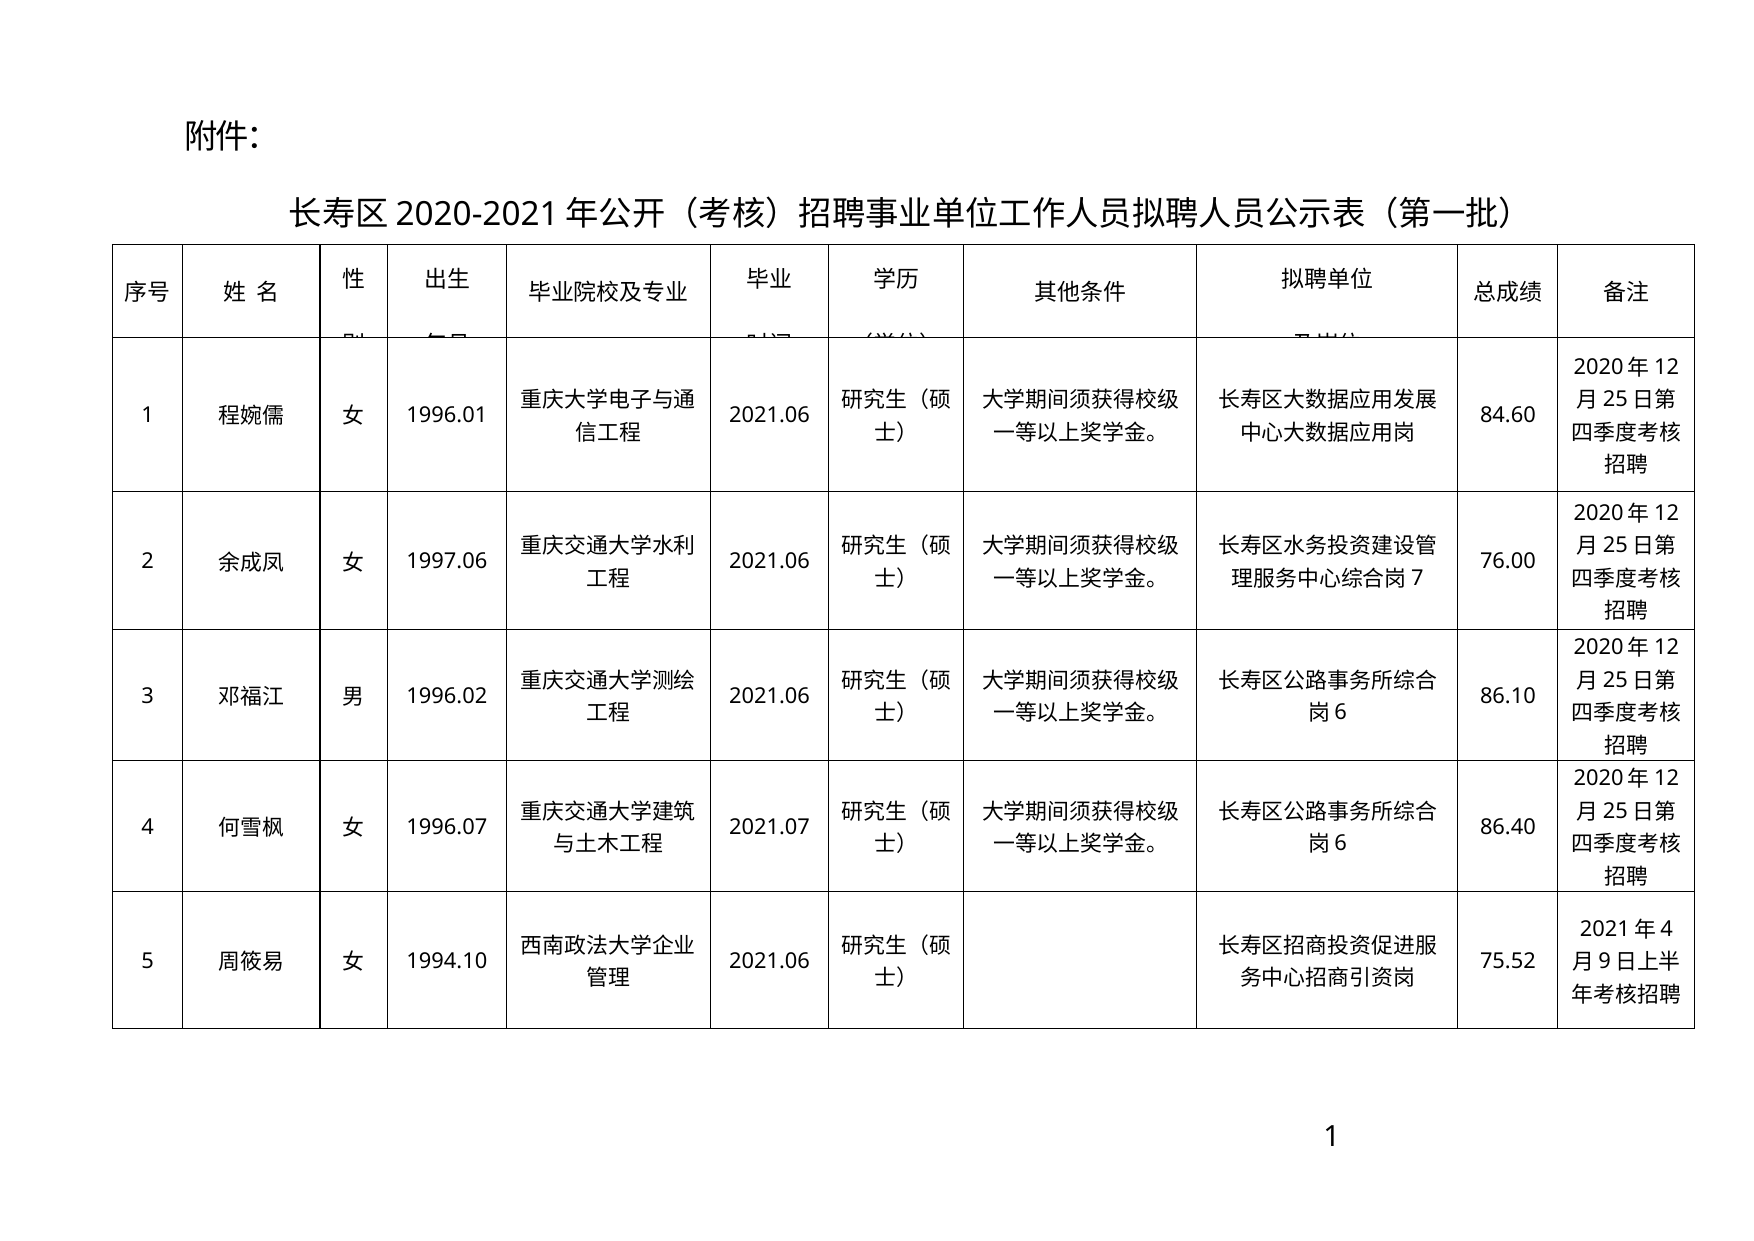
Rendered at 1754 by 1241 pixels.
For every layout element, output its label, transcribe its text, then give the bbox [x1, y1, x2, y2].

table_cell 2021.06 [711, 892, 828, 1028]
table_cell 2021.06 [711, 338, 828, 491]
table_cell 86.10 [1458, 630, 1557, 760]
table_cell 大学期间须获得校级一等以上奖学金。 [964, 492, 1196, 629]
table_cell 大学期间须获得校级一等以上奖学金。 [964, 338, 1196, 491]
table_header 其他条件 [964, 245, 1196, 337]
table_header 毕业 时间 [711, 245, 828, 337]
table_cell 重庆交通大学水利工程 [507, 492, 710, 629]
table_cell 2 [113, 492, 182, 629]
table_cell 2021.07 [711, 761, 828, 891]
table_cell 2021.06 [711, 492, 828, 629]
table_header 学历 （学位） [829, 245, 963, 337]
table_cell 研究生（硕士） [829, 761, 963, 891]
table_cell 重庆大学电子与通信工程 [507, 338, 710, 491]
table_cell 何雪枫 [183, 761, 319, 891]
table_cell 2020年12月25日第四季度考核招聘 [1558, 338, 1694, 491]
table_cell 重庆交通大学建筑与土木工程 [507, 761, 710, 891]
table_cell 2020年12月25日第四季度考核招聘 [1558, 761, 1694, 891]
table_cell 重庆交通大学测绘工程 [507, 630, 710, 760]
table_cell 1994.10 [388, 892, 506, 1028]
table_header 拟聘单位 及岗位 [1197, 245, 1457, 337]
table_cell 1996.02 [388, 630, 506, 760]
table_cell 研究生（硕士） [829, 338, 963, 491]
table_cell 女 [321, 492, 387, 629]
table_cell 长寿区水务投资建设管理服务中心综合岗7 [1197, 492, 1457, 629]
table_cell 大学期间须获得校级一等以上奖学金。 [964, 761, 1196, 891]
table_cell 1 [113, 338, 182, 491]
table_cell 1996.07 [388, 761, 506, 891]
table_cell 2020年12月25日第四季度考核招聘 [1558, 492, 1694, 629]
table_cell 2021.06 [711, 630, 828, 760]
table_cell 76.00 [1458, 492, 1557, 629]
table_cell 研究生（硕士） [829, 492, 963, 629]
table_cell 84.60 [1458, 338, 1557, 491]
table_cell 长寿区公路事务所综合岗6 [1197, 630, 1457, 760]
table_header 姓 名 [183, 245, 319, 337]
table_header 毕业院校及专业 [507, 245, 710, 337]
table_cell 86.40 [1458, 761, 1557, 891]
text 附件： [112, 101, 1642, 166]
table_cell 大学期间须获得校级一等以上奖学金。 [964, 630, 1196, 760]
table_cell 3 [113, 630, 182, 760]
table_cell 女 [321, 892, 387, 1028]
table_cell 余成凤 [183, 492, 319, 629]
table_cell 周筱易 [183, 892, 319, 1028]
table_cell 邓福江 [183, 630, 319, 760]
table_cell 男 [321, 630, 387, 760]
table_cell 长寿区公路事务所综合岗6 [1197, 761, 1457, 891]
table_cell 研究生（硕士） [829, 630, 963, 760]
table_cell 长寿区招商投资促进服务中心招商引资岗 [1197, 892, 1457, 1028]
table_cell 西南政法大学企业管理 [507, 892, 710, 1028]
table_cell 1996.01 [388, 338, 506, 491]
table_cell 2021年4月9日上半年考核招聘 [1558, 892, 1694, 1028]
table_cell 程婉儒 [183, 338, 319, 491]
table_cell 1997.06 [388, 492, 506, 629]
table_cell [964, 892, 1196, 1028]
table_cell 研究生（硕士） [829, 892, 963, 1028]
table_cell 长寿区大数据应用发展中心大数据应用岗 [1197, 338, 1457, 491]
table_header 备注 [1558, 245, 1694, 337]
table_cell 5 [113, 892, 182, 1028]
table_cell 女 [321, 761, 387, 891]
text 长寿区2020-2021年公开（考核）招聘事业单位工作人员拟聘人员公示表（第一批） [112, 179, 1642, 244]
table_header 序号 [113, 245, 182, 337]
table_header 性别 [321, 245, 387, 337]
table_header 出生 年月 [388, 245, 506, 337]
table_cell 女 [321, 338, 387, 491]
table_cell 4 [113, 761, 182, 891]
table_header 总成绩 [1458, 245, 1557, 337]
table_cell 75.52 [1458, 892, 1557, 1028]
table_cell 2020年12月25日第四季度考核招聘 [1558, 630, 1694, 760]
